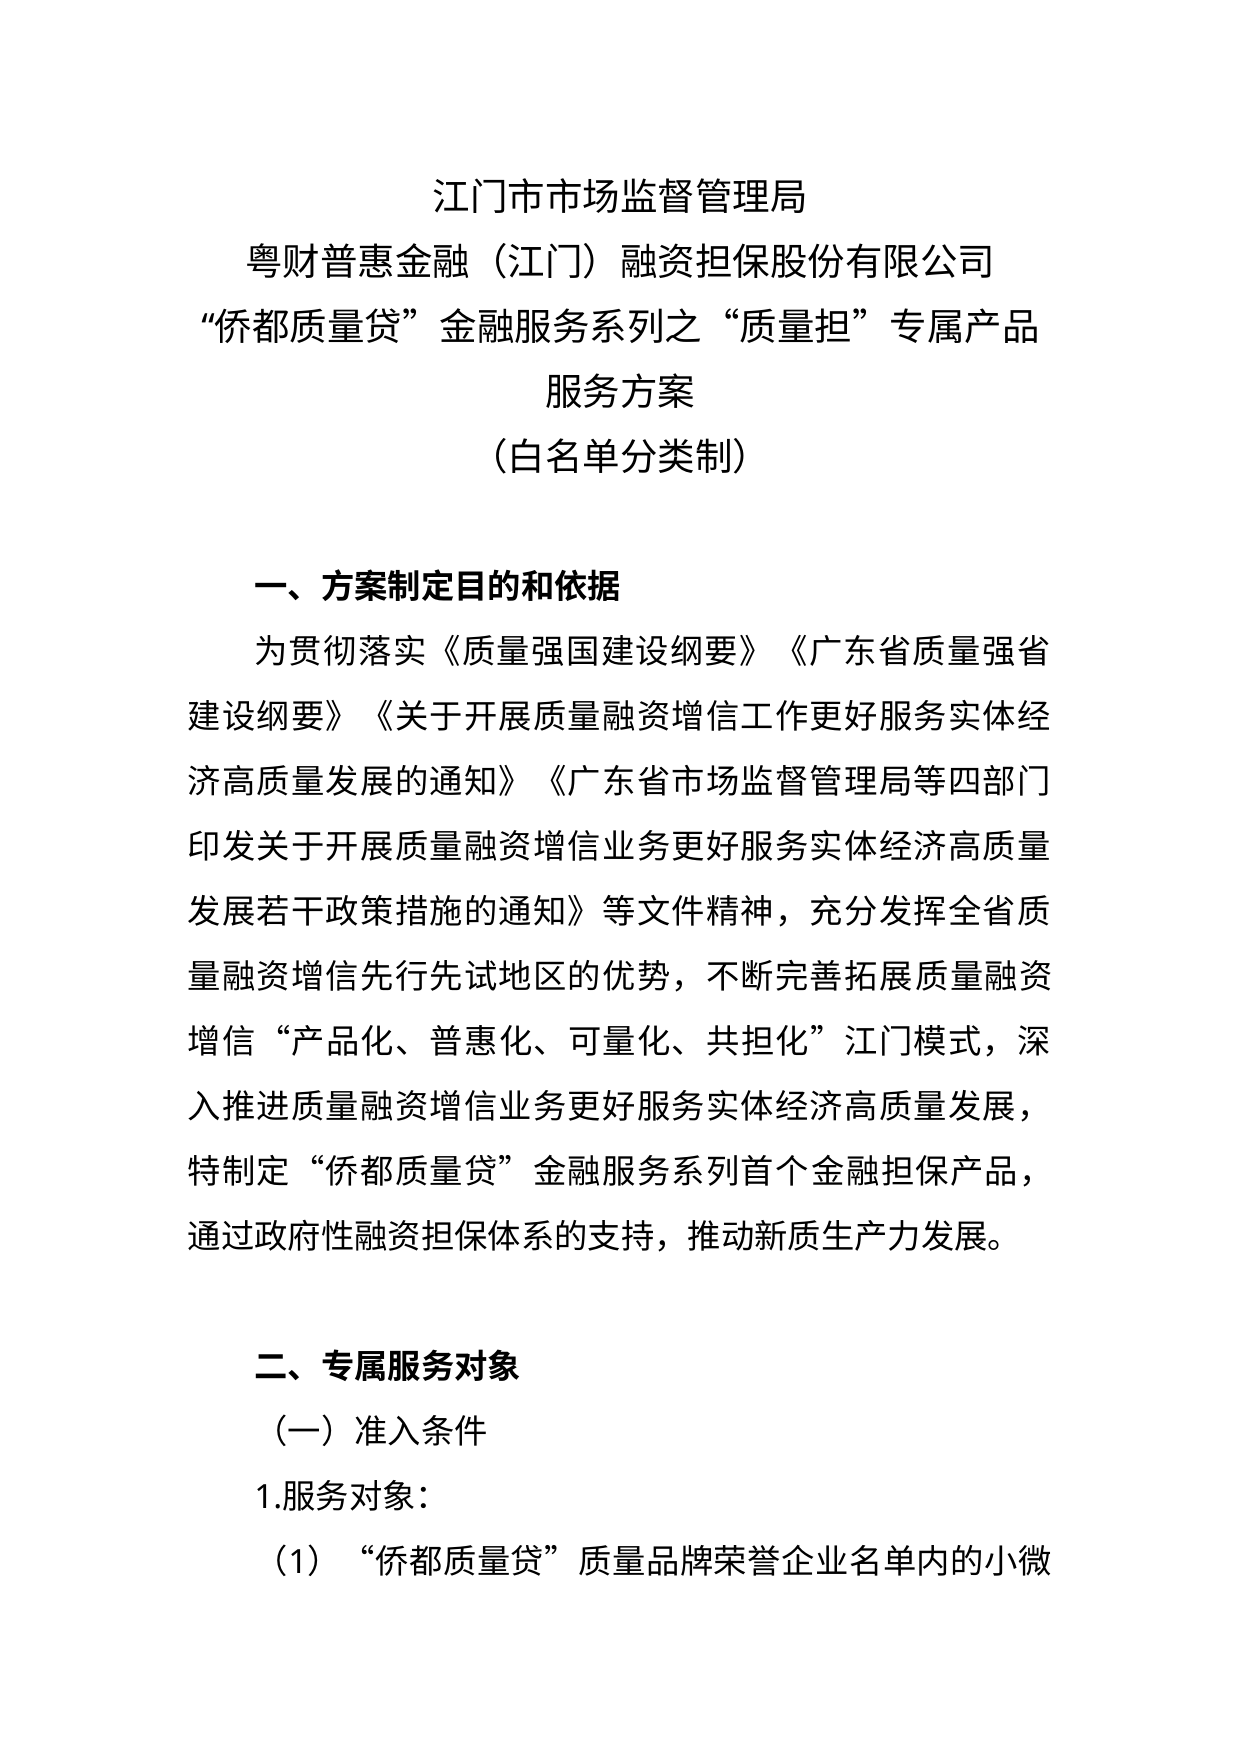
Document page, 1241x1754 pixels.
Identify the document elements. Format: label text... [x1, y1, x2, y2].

text 二、专属服务对象 [187, 1332, 1053, 1397]
text “侨都质量贷”金融服务系列之“质量担”专属产品服务方案 [187, 292, 1053, 422]
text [187, 1527, 1053, 1592]
text 1.服务对象： [187, 1462, 1053, 1527]
text （一）准入条件 [187, 1397, 1053, 1462]
text 一、方案制定目的和依据 [187, 552, 1053, 617]
text 江门市市场监督管理局 [187, 162, 1053, 227]
text 为贯彻落实《质量强国建设纲要》《广东省质量强省建设纲要》《关于开展质量融资增信工作更好服务实体经济高质量发展的通知》《广东省市场监督管理局等四部门印发关于开展质量融资增信业务更好服务实体经济高质量发展若干政策措施的通知》等文件精神，充分发挥全省质量融资增信先行先试地区的优势，不断完善拓展质量融资增信“产品化、普惠化、可量化、共担化”江门模式，深入推进质量融资增信业务更好服务实体经济高质量发展，特制定“侨都质量贷”金融服务系列首个金融担保产品，通过政府性融资担保体系的支持，推动新质生产力发展。 [187, 617, 1053, 1267]
text （白名单分类制） [187, 422, 1053, 487]
text 粤财普惠金融（江门）融资担保股份有限公司 [187, 227, 1053, 292]
